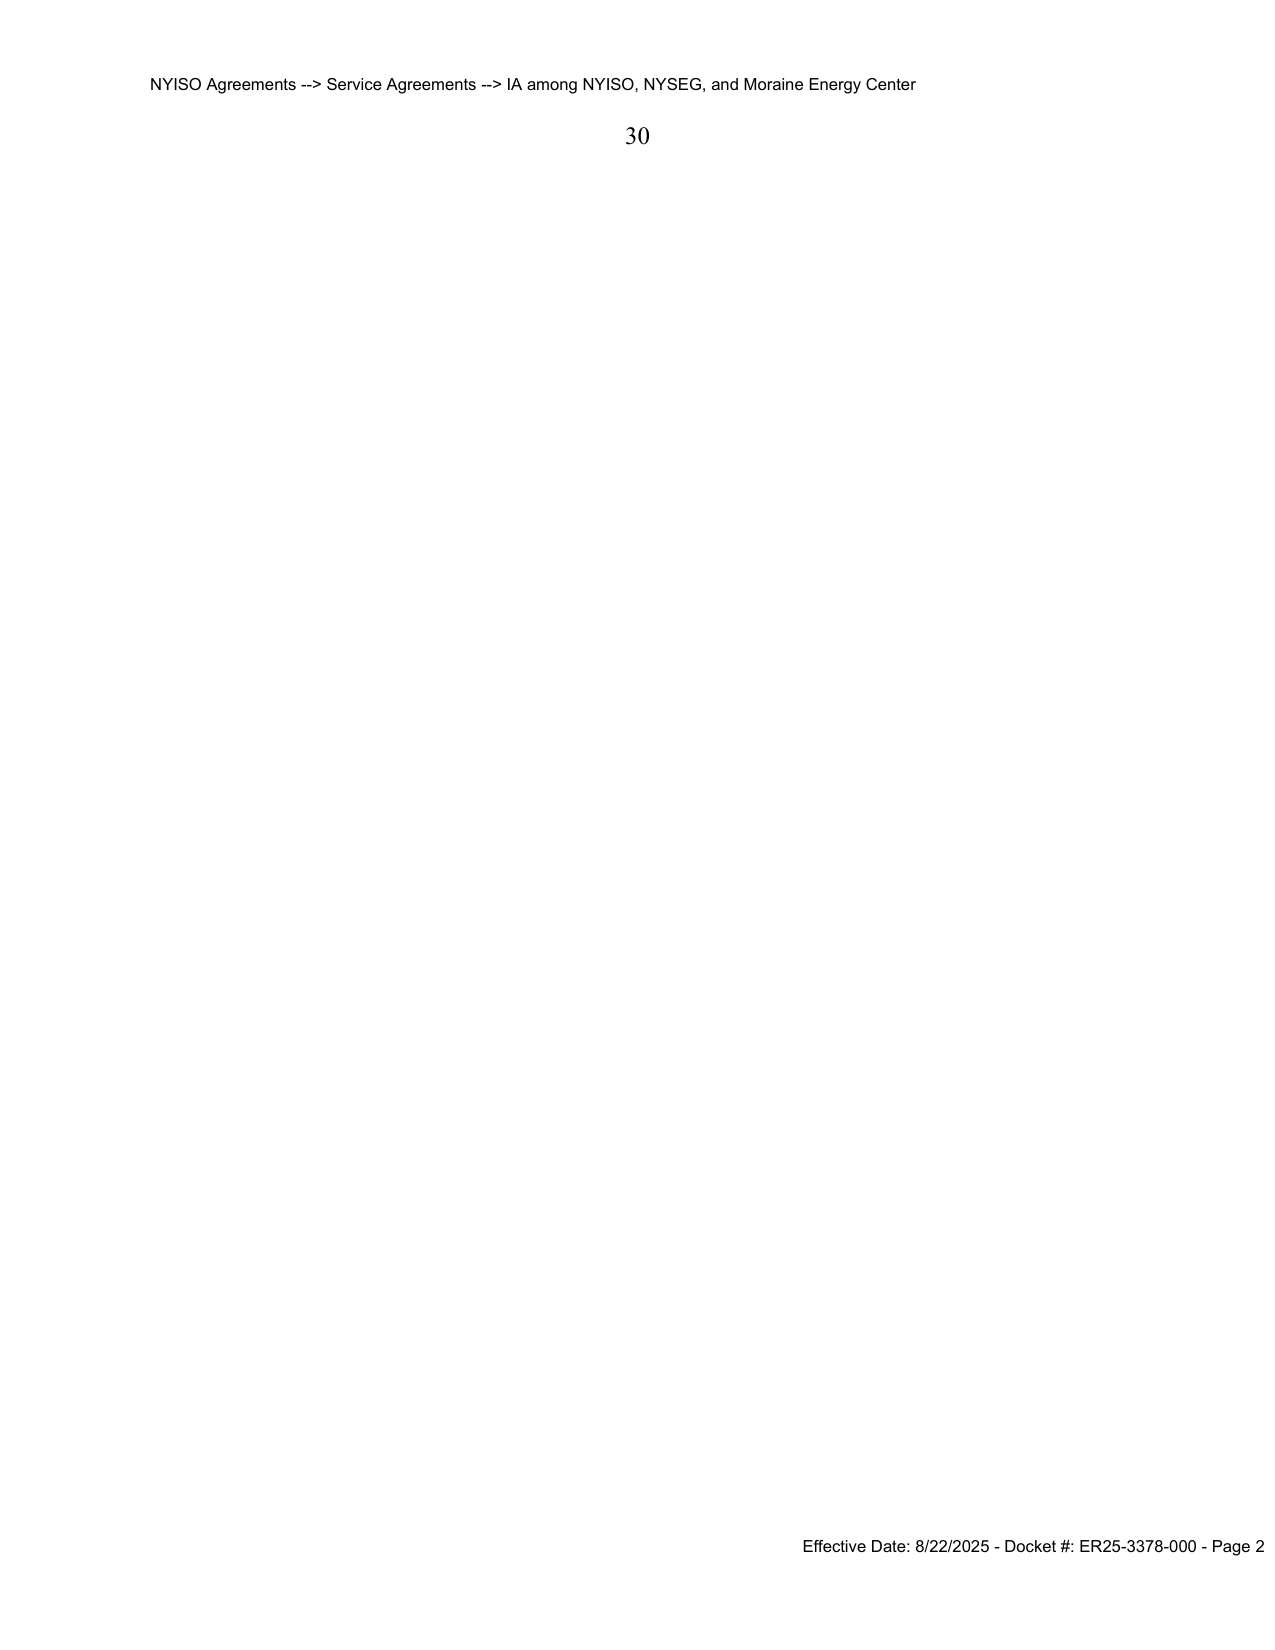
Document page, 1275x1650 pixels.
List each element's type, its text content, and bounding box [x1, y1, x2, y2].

list 30 [625, 121, 1264, 150]
